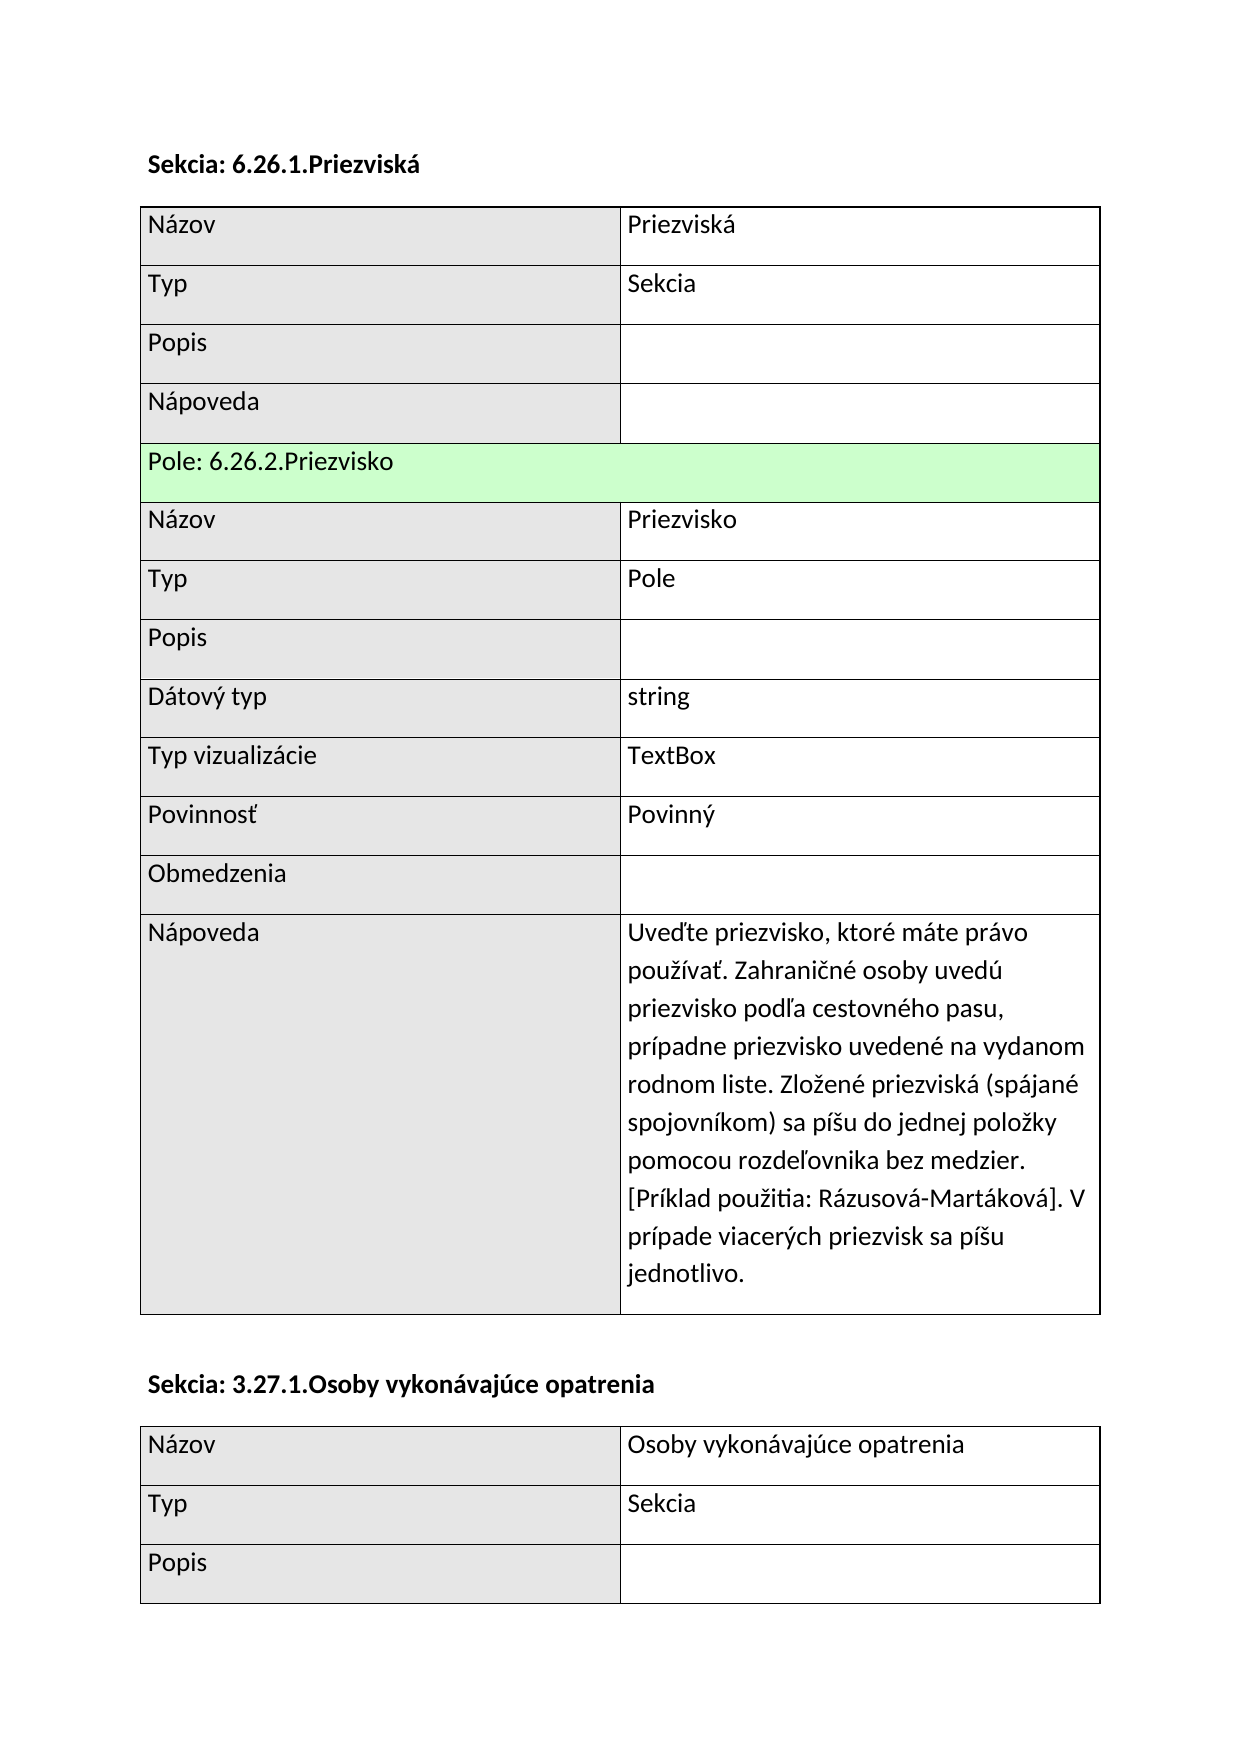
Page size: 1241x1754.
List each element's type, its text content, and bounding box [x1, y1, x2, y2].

table_cell Pole [621, 561, 1099, 619]
table_cell [621, 325, 1099, 383]
table_header Názov [141, 1427, 620, 1485]
table_cell Obmedzenia [141, 856, 620, 914]
table_header Priezviská [621, 208, 1099, 265]
table_cell [621, 1545, 1099, 1603]
table_cell Povinný [621, 797, 1099, 855]
table_cell Názov [141, 503, 620, 560]
table_cell Dátový typ [141, 680, 620, 737]
table_cell Sekcia [621, 266, 1099, 324]
table_cell Typ [141, 266, 620, 324]
table_cell Uveďte priezvisko, ktoré máte právo používať. Zahraničné osoby uvedú priezvisko podľa cestovného pasu, prípadne priezvisko uvedené na vydanom rodnom liste. Zložené priezviská (spájané spojovníkom) sa píšu do jednej položky pomocou rozdeľovnika bez medzier. [Príklad použitia: Rázusová-Martáková]. V prípade viacerých priezvisk sa píšu jednotlivo. [621, 915, 1099, 1314]
table_cell Typ [141, 561, 620, 619]
table_header Názov [141, 208, 620, 265]
table_cell Popis [141, 620, 620, 678]
table_cell Popis [141, 325, 620, 383]
table_cell [621, 620, 1099, 678]
table_cell Povinnosť [141, 797, 620, 855]
table_cell Typ [141, 1486, 620, 1544]
table_cell [621, 384, 1099, 443]
table_cell string [621, 680, 1099, 737]
table_cell Nápoveda [141, 384, 620, 443]
text Sekcia: 6.26.1.Priezviská [148, 148, 1093, 181]
table_cell Sekcia [621, 1486, 1099, 1544]
table_cell Priezvisko [621, 503, 1099, 560]
text Sekcia: 3.27.1.Osoby vykonávajúce opatrenia [148, 1367, 1093, 1400]
table_cell Typ vizualizácie [141, 738, 620, 796]
table_cell Popis [141, 1545, 620, 1603]
table_cell Nápoveda [141, 915, 620, 1314]
table_cell TextBox [621, 738, 1099, 796]
table_cell [621, 856, 1099, 914]
table_cell Pole: 6.26.2.Priezvisko [141, 444, 1099, 502]
table_header Osoby vykonávajúce opatrenia [621, 1427, 1099, 1485]
